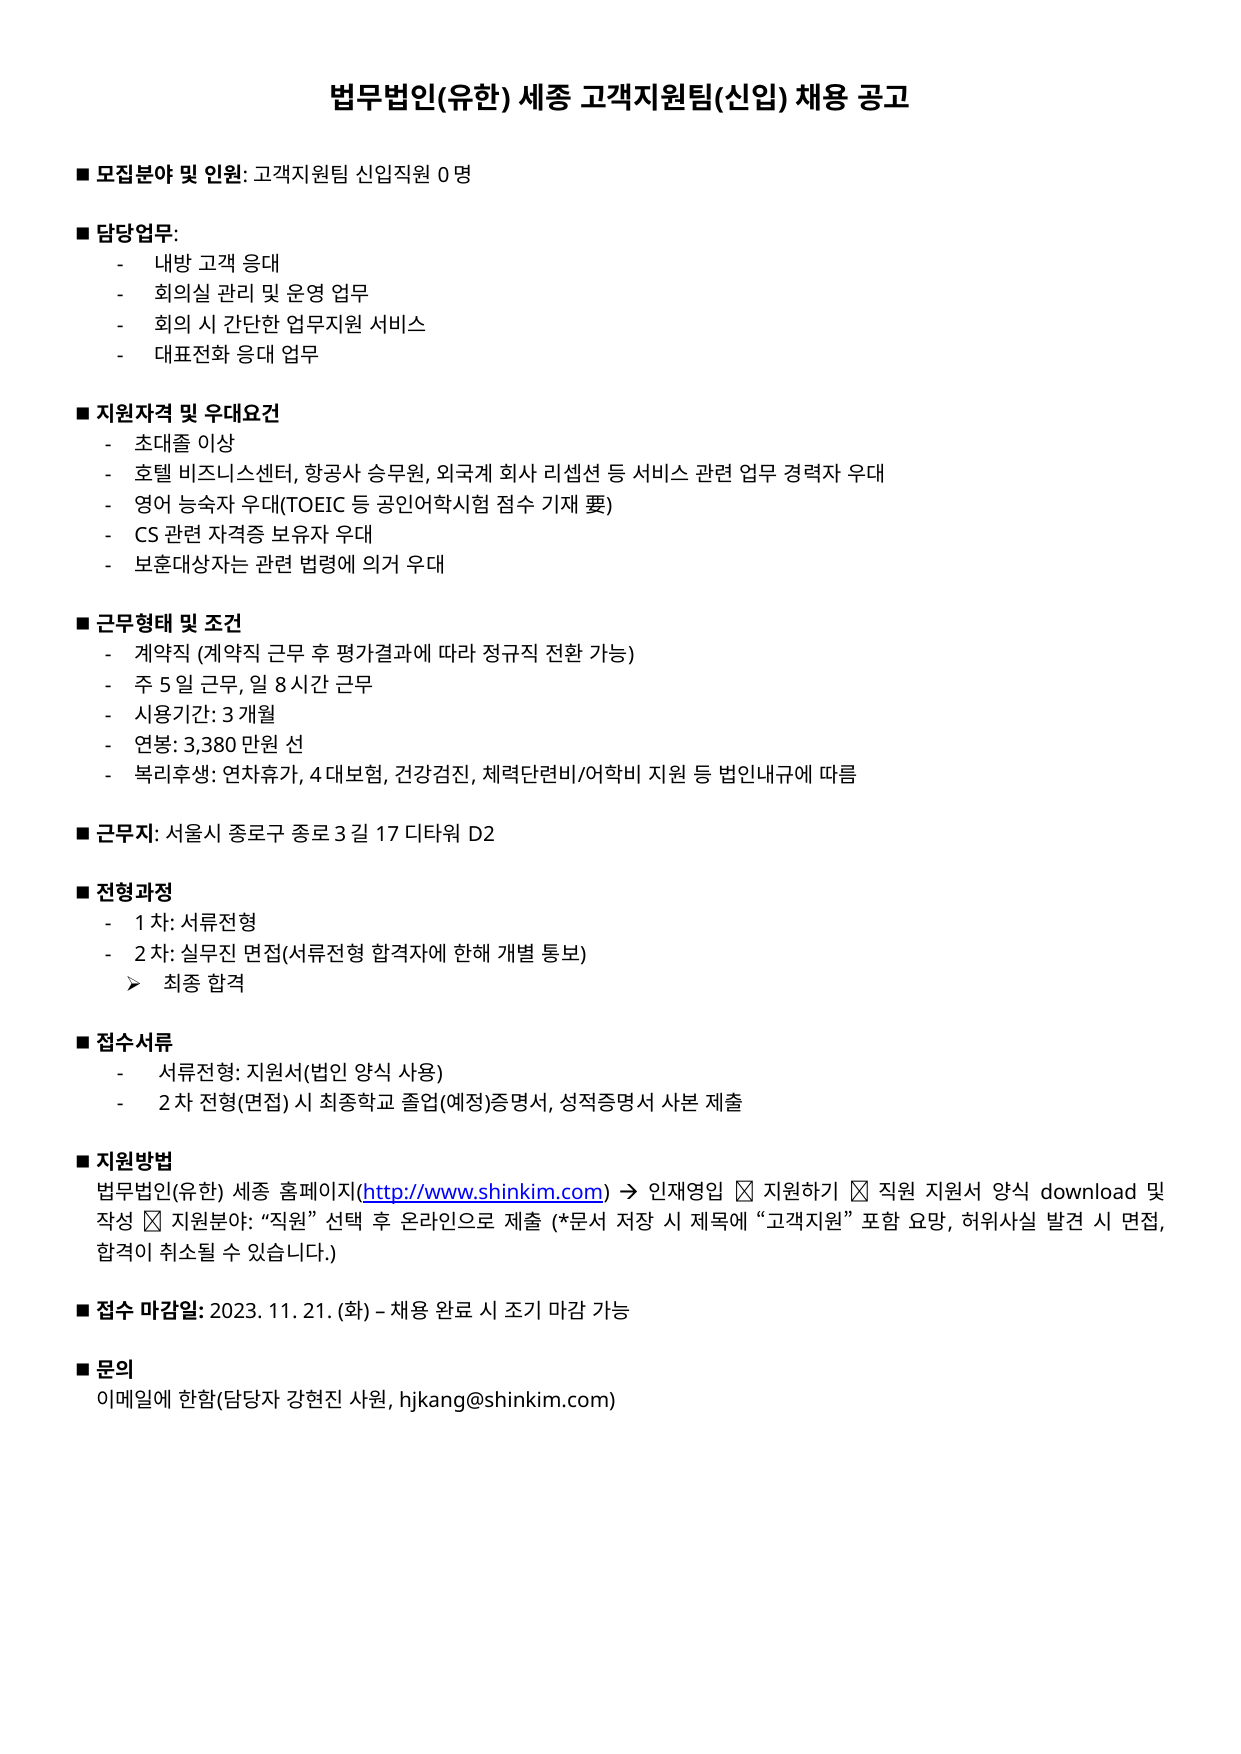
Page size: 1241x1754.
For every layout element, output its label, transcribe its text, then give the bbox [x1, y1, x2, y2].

list 대표전화 응대 업무 [117, 338, 1165, 369]
text 근무형태 및 조건 [75, 607, 1165, 637]
list 계약직 (계약직 근무 후 평가결과에 따라 정규직 전환 가능) [104, 637, 1165, 668]
text 이메일에 한함(담당자 강현진 사원, hjkang@shinkim.com) [96, 1383, 1165, 1414]
list 1차: 서류전형 [104, 906, 1165, 937]
list 영어 능숙자 우대(TOEIC 등 공인어학시험 점수 기재 要) [104, 488, 1165, 518]
text 접수 마감일: 2023. 11. 21. (화) – 채용 완료 시 조기 마감 가능 [75, 1294, 1165, 1325]
text 문의 [75, 1353, 1165, 1383]
text 지원자격 및 우대요건 [75, 397, 1165, 427]
list 호텔 비즈니스센터, 항공사 승무원, 외국계 회사 리셉션 등 서비스 관련 업무 경력자 우대 [104, 458, 1165, 488]
text 법무법인(유한) 세종 고객지원팀(신입) 채용 공고 [75, 75, 1165, 117]
list 2차 전형(면접) 시 최종학교 졸업(예정)증명서, 성적증명서 사본 제출 [117, 1086, 1165, 1117]
list 서류전형: 지원서(법인 양식 사용) [117, 1056, 1165, 1086]
list 최종 합격 [125, 967, 1165, 997]
text 법무법인(유한) 세종 홈페이지(http://www.shinkim.com) 인재영입 지원하기 직원 지원서 양식 download 및 작성 지원분야: “직원” 선택 후 온라인으로 제출 (*문서 저장 시 제목에 “고객지원” 포함 요망, 허위사실 발견 시 면접, 합격이 취소될 수 있습니다.) [96, 1175, 1165, 1266]
list 초대졸 이상 [104, 427, 1165, 458]
text 담당업무: [75, 217, 1165, 247]
list 보훈대상자는 관련 법령에 의거 우대 [104, 548, 1165, 579]
text 지원방법 [75, 1145, 1165, 1175]
list 내방 고객 응대 [117, 247, 1165, 278]
list 회의 시 간단한 업무지원 서비스 [117, 308, 1165, 338]
list 주 5일 근무, 일 8시간 근무 [104, 668, 1165, 698]
text 모집분야 및 인원: 고객지원팀 신입직원 0명 [75, 158, 1165, 189]
list CS 관련 자격증 보유자 우대 [104, 518, 1165, 548]
text 접수서류 [75, 1026, 1165, 1056]
list 회의실 관리 및 운영 업무 [117, 278, 1165, 308]
list 복리후생: 연차휴가, 4대보험, 건강검진, 체력단련비/어학비 지원 등 법인내규에 따름 [104, 759, 1165, 789]
text 전형과정 [75, 876, 1165, 906]
list 시용기간: 3개월 [104, 698, 1165, 728]
list 연봉: 3,380만원 선 [104, 728, 1165, 759]
text 근무지: 서울시 종로구 종로3길 17 디타워 D2 [75, 817, 1165, 848]
list 2차: 실무진 면접(서류전형 합격자에 한해 개별 통보) [104, 937, 1165, 967]
